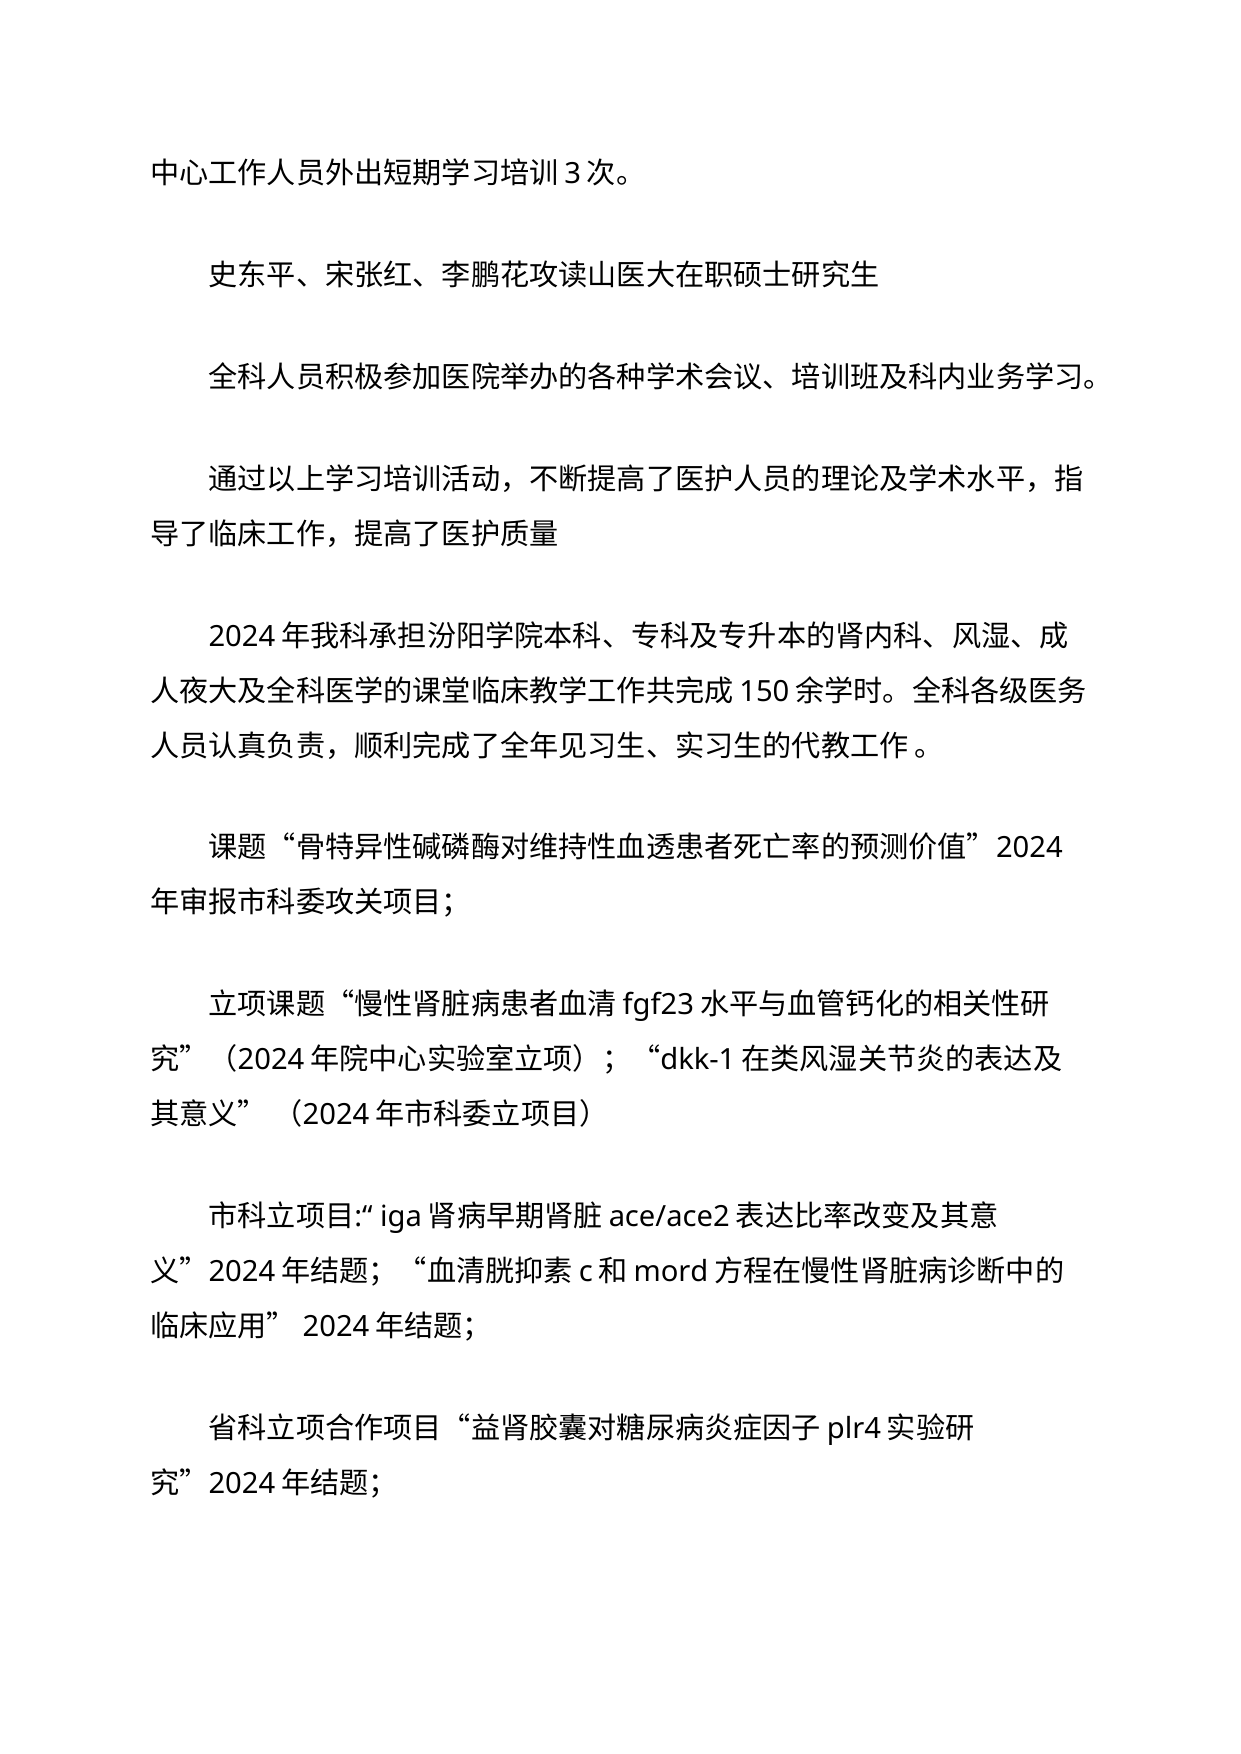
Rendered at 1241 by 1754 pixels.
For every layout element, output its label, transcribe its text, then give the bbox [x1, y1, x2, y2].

text 2024年我科承担汾阳学院本科、专科及专升本的肾内科、风湿、成人夜大及全科医学的课堂临床教学工作共完成150余学时。全科各级医务人员认真负责，顺利完成了全年见习生、实习生的代教工作 。 [150, 612, 1090, 764]
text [150, 150, 1090, 192]
text 史东平、宋张红、李鹏花攻读山医大在职硕士研究生 [150, 252, 1090, 294]
text 课题“骨特异性碱磷酶对维持性血透患者死亡率的预测价值”2024年审报市科委攻关项目； [150, 824, 1090, 921]
text 市科立项目:“ iga肾病早期肾脏ace/ace2表达比率改变及其意义”2024年结题；“血清胱抑素c和mord方程在慢性肾脏病诊断中的临床应用” 2024年结题； [150, 1193, 1090, 1345]
text 省科立项合作项目“益肾胶囊对糖尿病炎症因子plr4实验研究”2024年结题； [150, 1405, 1090, 1502]
text 通过以上学习培训活动，不断提高了医护人员的理论及学术水平，指导了临床工作，提高了医护质量 [150, 456, 1090, 553]
text 立项课题“慢性肾脏病患者血清fgf23水平与血管钙化的相关性研究”（2024年院中心实验室立项）；“dkk-1在类风湿关节炎的表达及其意义” （2024年市科委立项目） [150, 981, 1090, 1133]
text 全科人员积极参加医院举办的各种学术会议、培训班及科内业务学习。 [150, 354, 1090, 396]
